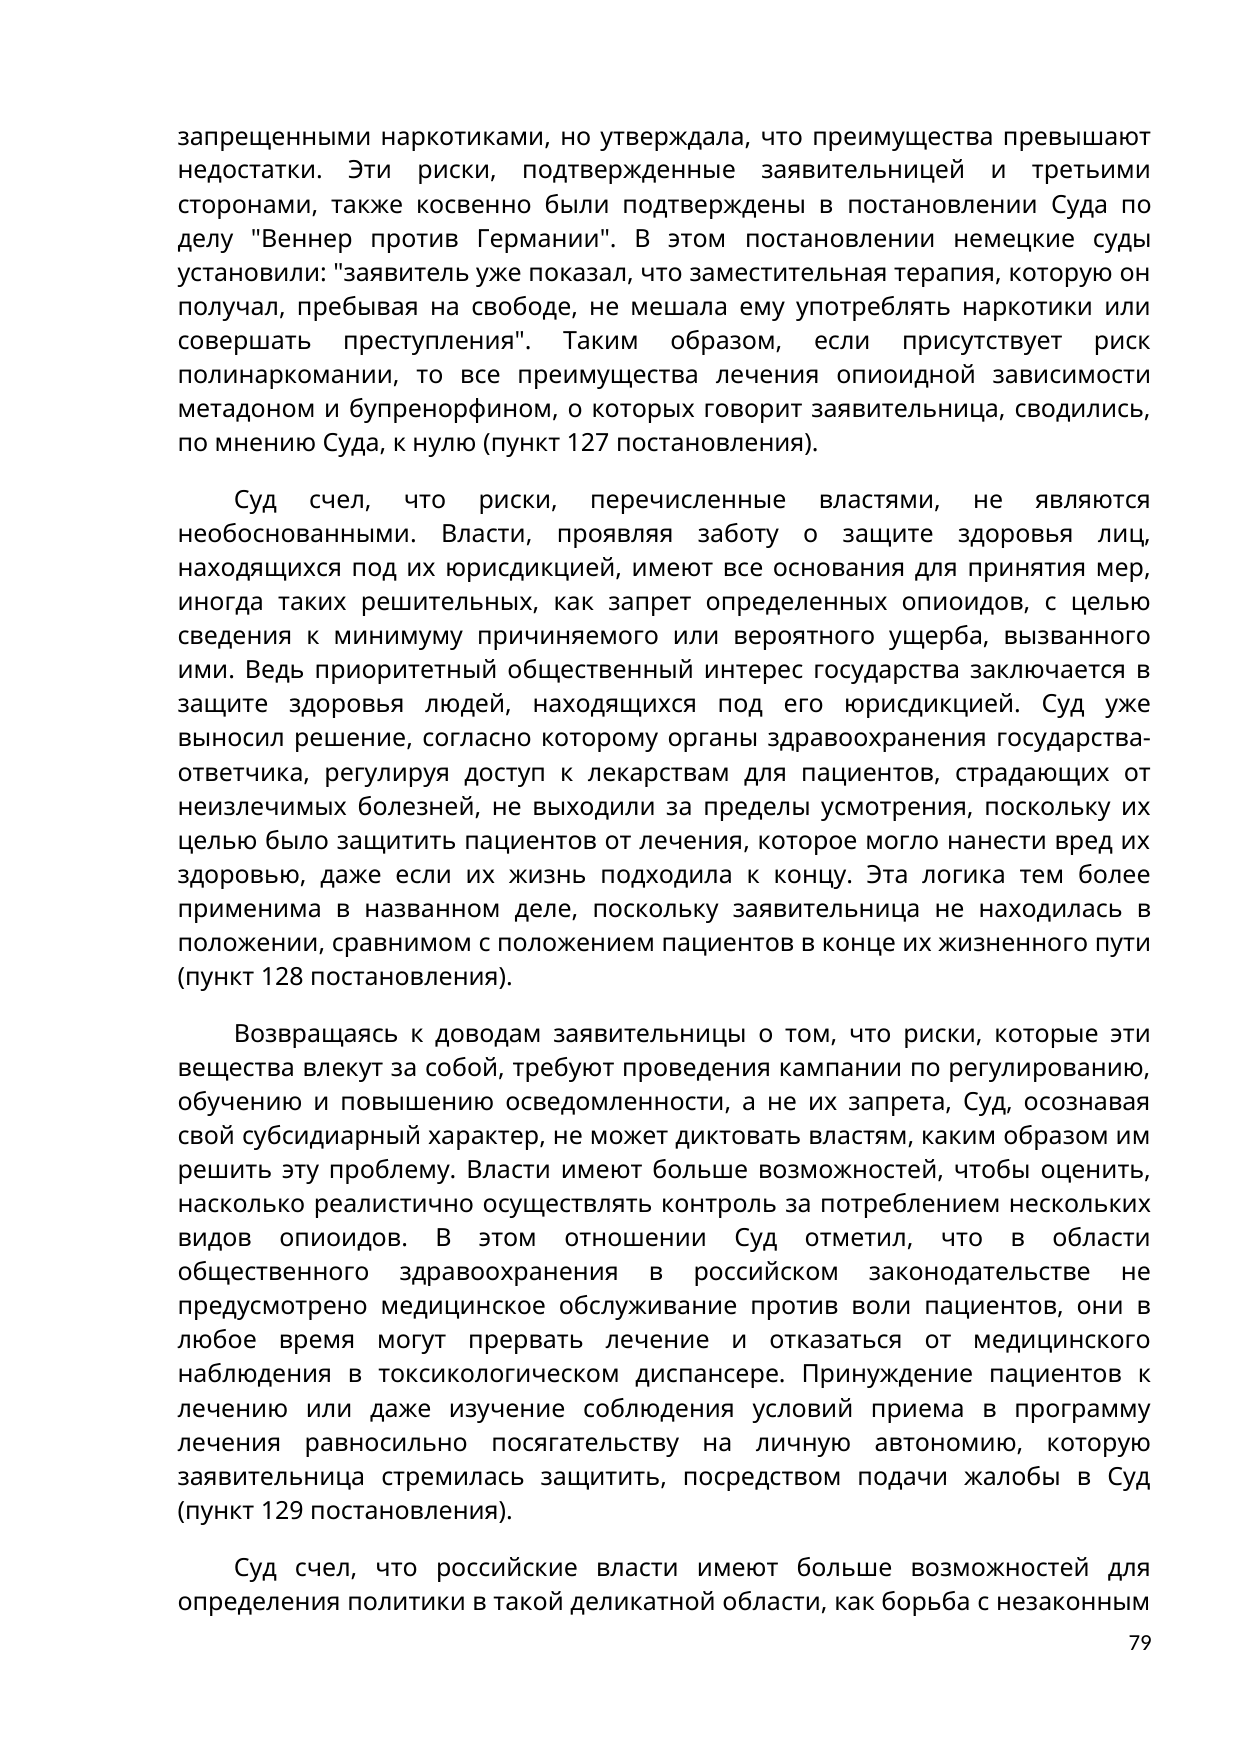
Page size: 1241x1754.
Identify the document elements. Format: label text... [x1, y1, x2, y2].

text Суд счел, что риски, перечисленные властями, не являются необоснованными. Власти, проявляя заботу о защите здоровья лиц, находящихся под их юрисдикцией, имеют все основания для принятия мер, иногда таких решительных, как запрет определенных опиоидов, с целью сведения к минимуму причиняемого или вероятного ущерба, вызванного ими. Ведь приоритетный общественный интерес государства заключается в защите здоровья людей, находящихся под его юрисдикцией. Суд уже выносил решение, согласно которому органы здравоохранения государства-ответчика, регулируя доступ к лекарствам для пациентов, страдающих от неизлечимых болезней, не выходили за пределы усмотрения, поскольку их целью было защитить пациентов от лечения, которое могло нанести вред их здоровью, даже если их жизнь подходила к концу. Эта логика тем более применима в названном деле, поскольку заявительница не находилась в положении, сравнимом с положением пациентов в конце их жизненного пути (пункт 128 постановления). [177, 482, 1152, 993]
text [177, 1549, 1152, 1617]
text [177, 118, 1152, 459]
text Возвращаясь к доводам заявительницы о том, что риски, которые эти вещества влекут за собой, требуют проведения кампании по регулированию, обучению и повышению осведомленности, а не их запрета, Суд, осознавая свой субсидиарный характер, не может диктовать властям, каким образом им решить эту проблему. Власти имеют больше возможностей, чтобы оценить, насколько реалистично осуществлять контроль за потреблением нескольких видов опиоидов. В этом отношении Суд отметил, что в области общественного здравоохранения в российском законодательстве не предусмотрено медицинское обслуживание против воли пациентов, они в любое время могут прервать лечение и отказаться от медицинского наблюдения в токсикологическом диспансере. Принуждение пациентов к лечению или даже изучение соблюдения условий приема в программу лечения равносильно посягательству на личную автономию, которую заявительница стремилась защитить, посредством подачи жалобы в Суд (пункт 129 постановления). [177, 1016, 1152, 1526]
